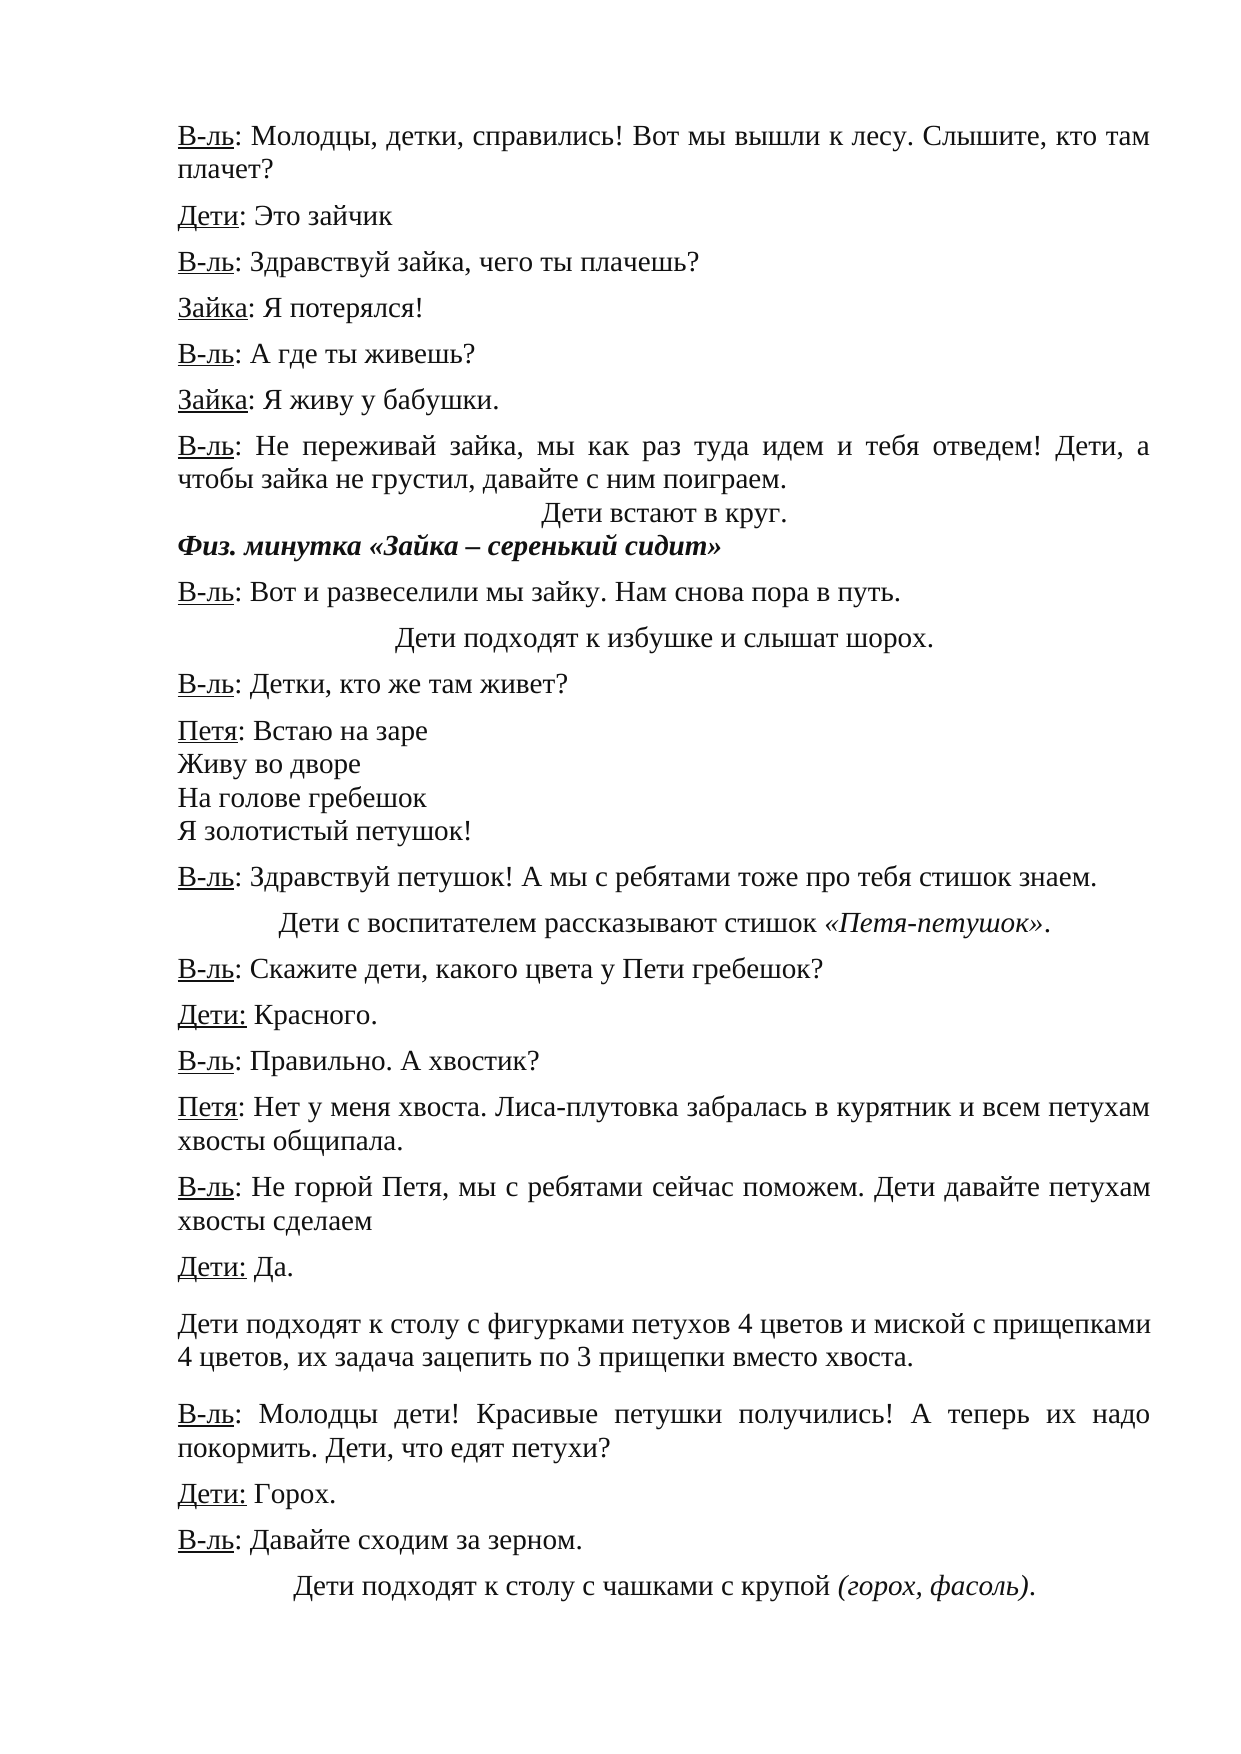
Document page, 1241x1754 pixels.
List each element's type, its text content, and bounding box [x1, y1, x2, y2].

text Зайка: Я живу у бабушки. [177, 382, 1152, 415]
text В-ль: Молодцы дети! Красивые петушки получились! А теперь их надо покормить. Дети, что едят петухи? [177, 1396, 1152, 1463]
text В-ль: Не горюй Петя, мы с ребятами сейчас поможем. Дети давайте петухам хвосты сделаем [177, 1169, 1152, 1236]
text В-ль: Правильно. А хвостик? [177, 1043, 1152, 1077]
text В-ль: Давайте сходим за зерном. [177, 1522, 1152, 1555]
text Зайка: Я потерялся! [177, 290, 1152, 323]
text Дети с воспитателем рассказывают стишок «Петя-петушок». [177, 905, 1152, 939]
text В-ль: Здравствуй зайка, чего ты плачешь? [177, 244, 1152, 277]
text В-ль: Молодцы, детки, справились! Вот мы вышли к лесу. Слышите, кто там плачет? [177, 118, 1152, 185]
text Физ. минутка «Зайка – серенький сидит» [177, 528, 1152, 562]
text Петя: Нет у меня хвоста. Лиса-плутовка забралась в курятник и всем петухам хвосты общипала. [177, 1089, 1152, 1157]
text Живу во дворе [177, 746, 1152, 780]
text Дети встают в круг. [177, 495, 1152, 528]
text В-ль: Вот и развеселили мы зайку. Нам снова пора в путь. [177, 574, 1152, 608]
text Дети подходят к столу с фигурками петухов 4 цветов и миской с прищепками 4 цветов, их задача зацепить по 3 прищепки вместо хвоста. [177, 1306, 1152, 1373]
text В-ль: Не переживай зайка, мы как раз туда идем и тебя отведем! Дети, а чтобы зайка не грустил, давайте с ним поиграем. [177, 428, 1152, 495]
text Дети: Красного. [177, 997, 1152, 1031]
text Дети: Горох. [177, 1476, 1152, 1509]
text В-ль: А где ты живешь? [177, 336, 1152, 369]
text Петя: Встаю на заре [177, 713, 1152, 746]
text На голове гребешок [177, 780, 1152, 813]
text Дети подходят к столу с чашками с крупой (горох, фасоль). [177, 1568, 1152, 1601]
text В-ль: Здравствуй петушок! А мы с ребятами тоже про тебя стишок знаем. [177, 859, 1152, 893]
text Дети: Это зайчик [177, 198, 1152, 231]
text Дети подходят к избушке и слышат шорох. [177, 621, 1152, 654]
text В-ль: Детки, кто же там живет? [177, 667, 1152, 700]
text В-ль: Скажите дети, какого цвета у Пети гребешок? [177, 951, 1152, 985]
text Дети: Да. [177, 1249, 1152, 1282]
text Я золотистый петушок! [177, 813, 1152, 847]
